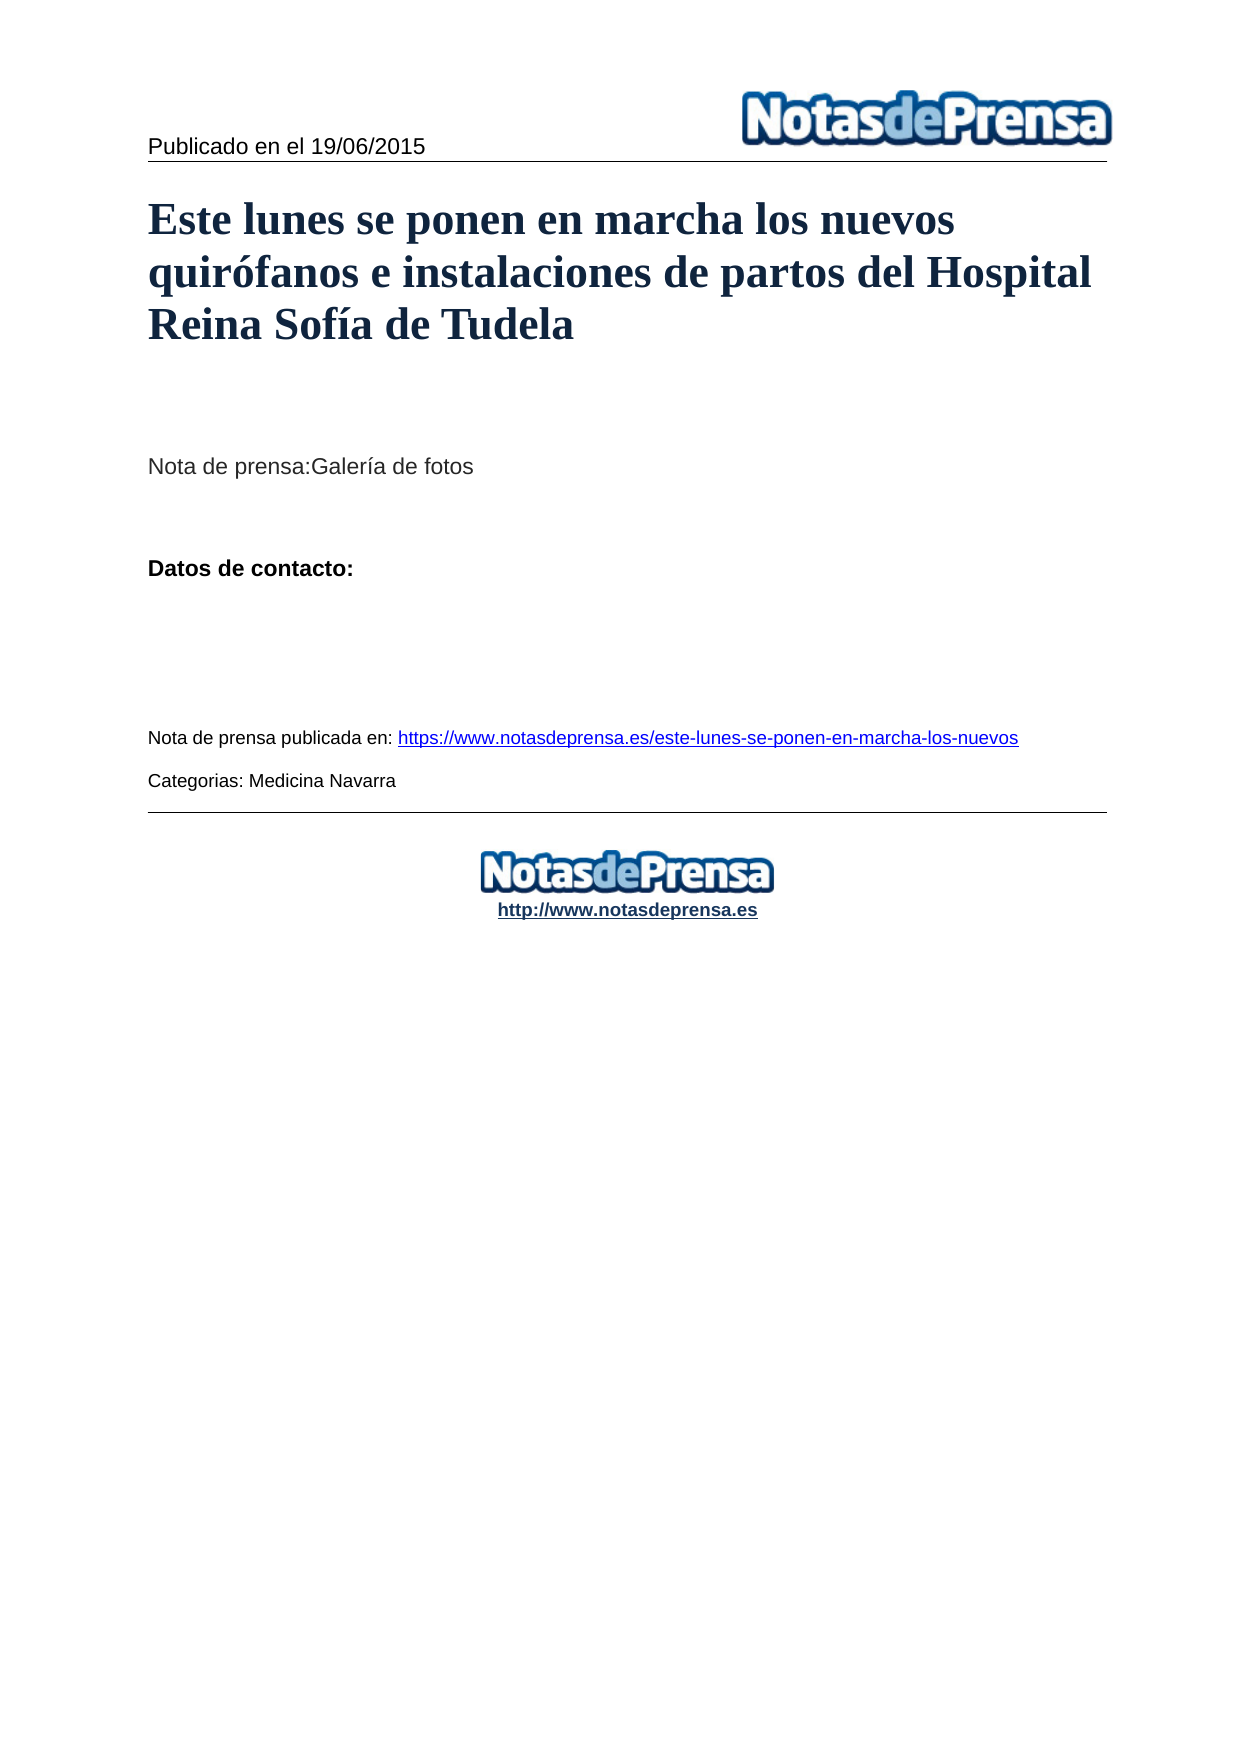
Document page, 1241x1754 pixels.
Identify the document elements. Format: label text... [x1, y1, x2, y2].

picture [742, 90, 1113, 148]
text Categorias: Medicina Navarra [148, 769, 1107, 791]
text http://www.notasdeprensa.es [148, 899, 1107, 920]
text Nota de prensa publicada en: https://www.notasdeprensa.es/este-lunes-se-ponen-en-marcha-los-nuevos [148, 727, 1107, 748]
picture [480, 849, 775, 895]
subtitle Este lunes se ponen en marcha los nuevos quirófanos e instalaciones de partos del Hospital Reina Sofía de Tudela [148, 192, 1107, 350]
text Publicado en el 19/06/2015 [148, 133, 1107, 161]
text Datos de contacto: [148, 555, 1107, 581]
